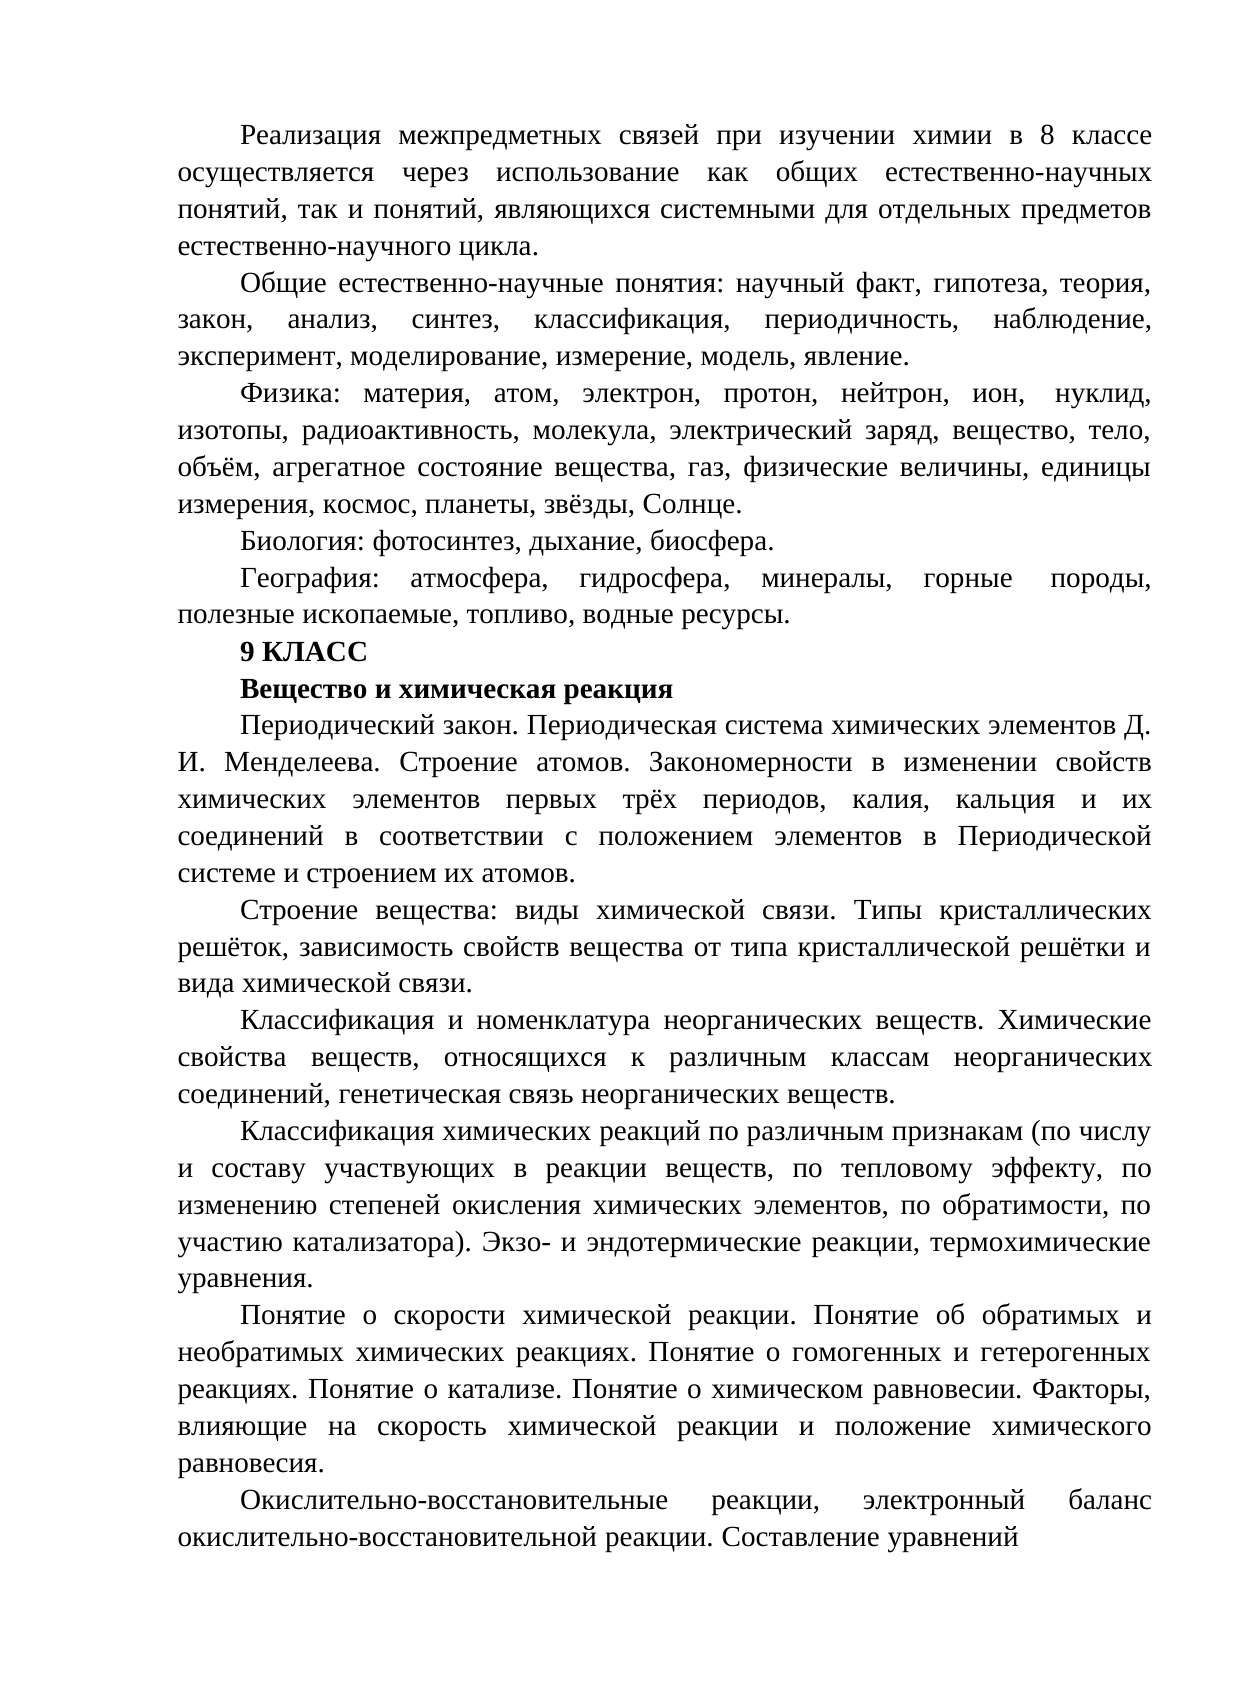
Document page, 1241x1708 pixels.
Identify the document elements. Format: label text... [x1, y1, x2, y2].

text Окислительно-восстановительные реакции, электронный баланс окислительно-восстановительной реакции. Составление уравнений [177, 1482, 1152, 1552]
text Строение вещества: виды химической связи. Типы кристаллических решёток, зависимость свойств вещества от типа кристаллической решётки и вида химической связи. [177, 892, 1152, 999]
text Классификация и номенклатура неорганических веществ. Химические свойства веществ, относящихся к различным классам неорганических соединений, генетическая связь неорганических веществ. [177, 1002, 1152, 1110]
text Вещество и химическая реакция [240, 671, 1240, 704]
text Периодический закон. Периодическая система химических элементов Д. И. Менделеева. Строение атомов. Закономерности в изменении свойств химических элементов первых трёх периодов, калия, кальция и их соединений в соответствии с положением элементов в Периодической системе и строением их атомов. [177, 707, 1152, 888]
text География: атмосфера, гидросфера, минералы, горные породы, полезные ископаемые, топливо, водные ресурсы. [177, 560, 1152, 630]
text Общие естественно-­научные понятия: научный факт, гипотеза, теория, закон, анализ, синтез, классификация, периодичность, наблюдение, эксперимент, моделирование, измерение, модель, явление. [177, 265, 1152, 372]
text Физика: материя, атом, электрон, протон, нейтрон, ион, нуклид, изотопы, радиоактивность, молекула, электрический заряд, вещество, тело, объём, агрегатное состояние вещества, газ, физические величины, единицы измерения, космос, планеты, звёзды, Солнце. [177, 375, 1152, 519]
text Биология: фотосинтез, дыхание, биосфера. [240, 523, 1240, 556]
text Классификация химических реакций по различным признакам (по числу и составу участвующих в реакции веществ, по тепловому эффекту, по изменению степеней окисления химических элементов, по обратимости, по участию катализатора). Экзо- и эндотермические реакции, термохимические уравнения. [177, 1113, 1152, 1294]
text Понятие о скорости химической реакции. Понятие об обратимых и необратимых химических реакциях. Понятие о гомогенных и гетерогенных реакциях. Понятие о катализе. Понятие о химическом равновесии. Факторы, влияющие на скорость химической реакции и положение химического равновесия. [177, 1297, 1152, 1478]
subtitle КЛАСС [240, 634, 1240, 667]
text Реализация межпредметных связей при изучении химии в 8 классе осуществляется через использование как общих естественно-­научных понятий, так и понятий, являющихся системными для отдельных предметов естественно­-научного цикла. [177, 117, 1152, 261]
